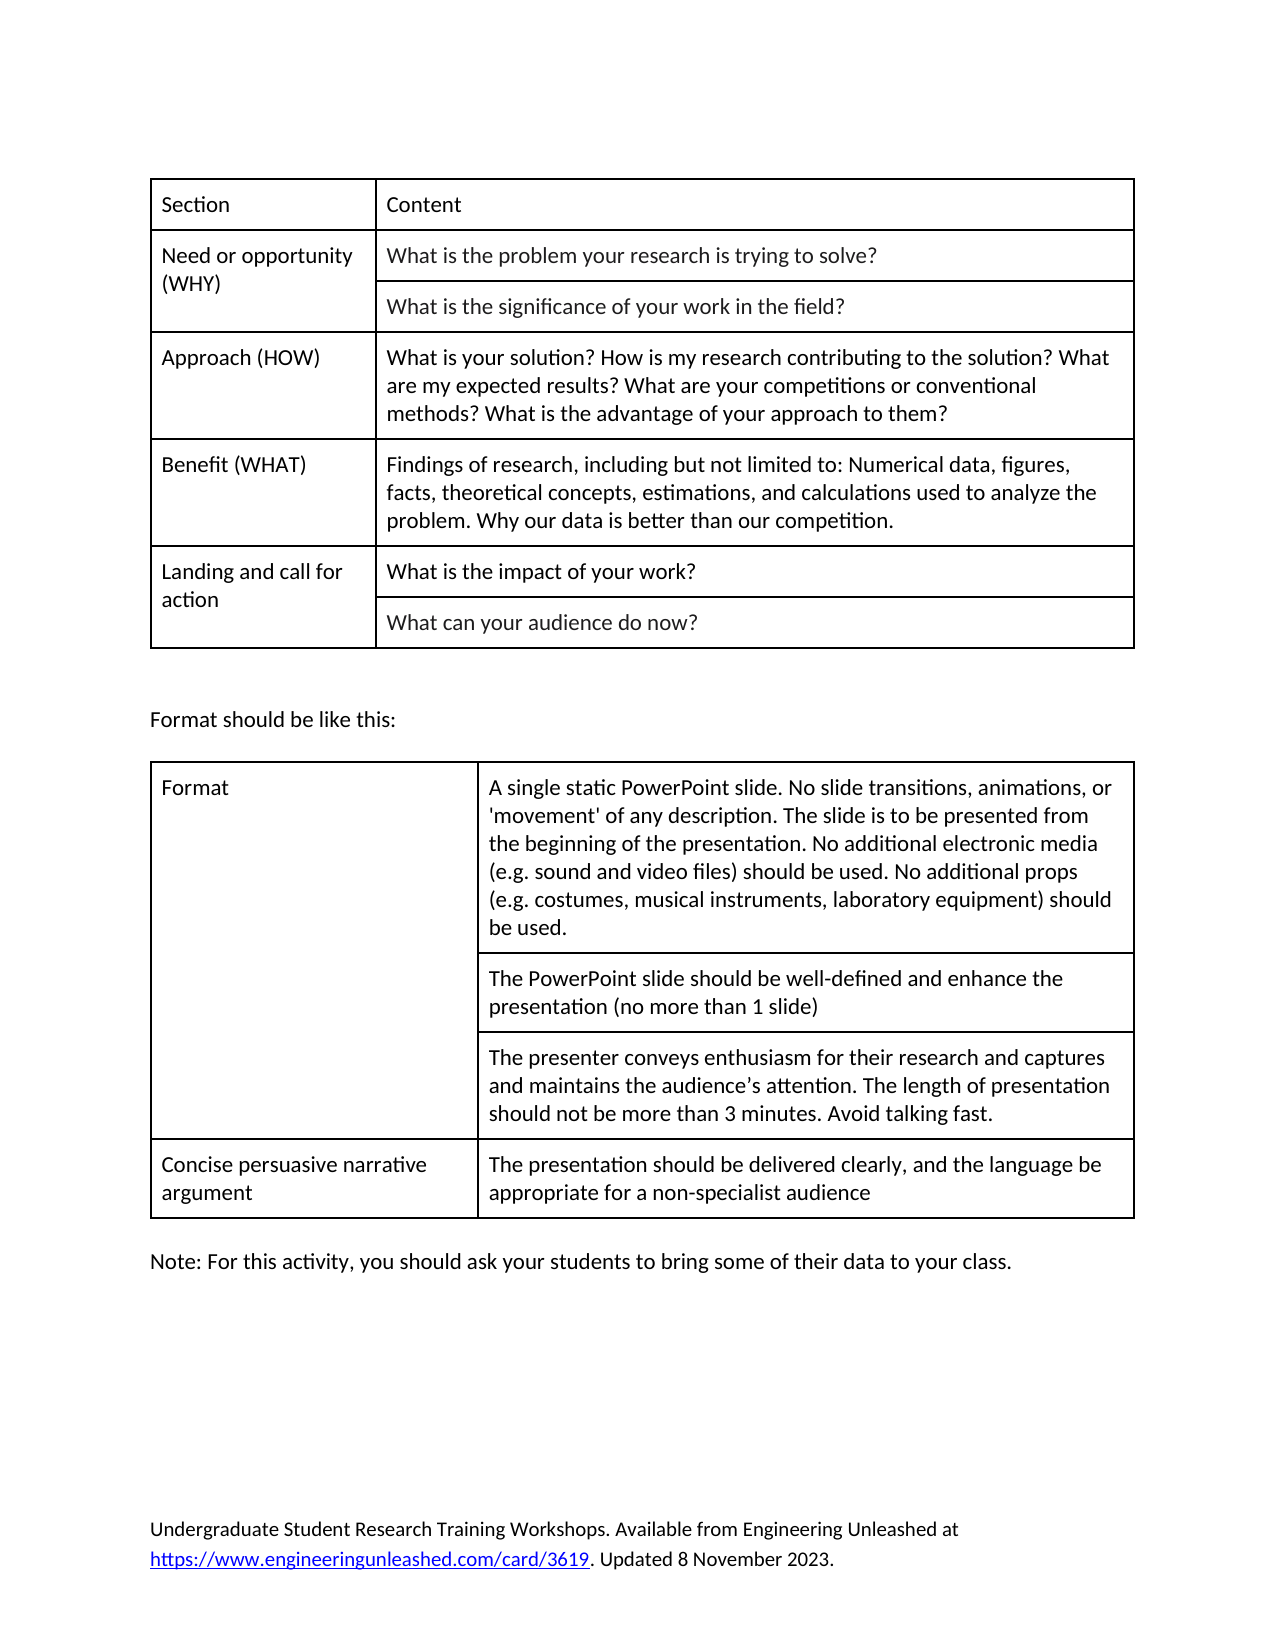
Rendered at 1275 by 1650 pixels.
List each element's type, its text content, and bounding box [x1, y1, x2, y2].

table_cell Benefit (WHAT) [152, 440, 375, 545]
table_cell What is the problem your research is trying to solve? [377, 231, 1133, 280]
table_cell What can your audience do now? [377, 598, 1133, 647]
table_header Content [377, 180, 1133, 229]
table_cell The PowerPoint slide should be well-defined and enhance the presentation (no more than 1 slide) [479, 954, 1133, 1031]
table_cell What is the significance of your work in the field? [377, 282, 1133, 331]
text Format should be like this: [150, 705, 1125, 733]
table_cell The presenter conveys enthusiasm for their research and captures and maintains the audience’s attention. The length of presentation should not be more than 3 minutes. Avoid talking fast. [479, 1033, 1133, 1138]
text Note: For this activity, you should ask your students to bring some of their data to your class. [150, 1247, 1125, 1275]
table_cell Approach (HOW) [152, 333, 375, 438]
table_header Format [152, 763, 477, 1138]
table_cell Concise persuasive narrative argument [152, 1140, 477, 1217]
table_cell What is your solution? How is my research contributing to the solution? What are my expected results? What are your competitions or conventional methods? What is the advantage of your approach to them? [377, 333, 1133, 438]
table_cell Landing and call for action [152, 547, 375, 647]
table_header A single static PowerPoint slide. No slide transitions, animations, or 'movement' of any description. The slide is to be presented from the beginning of the presentation. No additional electronic media (e.g. sound and video files) should be used. No additional props (e.g. costumes, musical instruments, laboratory equipment) should be used. [479, 763, 1133, 952]
table_cell The presentation should be delivered clearly, and the language be appropriate for a non-specialist audience [479, 1140, 1133, 1217]
table_cell Findings of research, including but not limited to: Numerical data, figures, facts, theoretical concepts, estimations, and calculations used to analyze the problem. Why our data is better than our competition. [377, 440, 1133, 545]
table_header Section [152, 180, 375, 229]
table_cell What is the impact of your work? [377, 547, 1133, 596]
table_cell Need or opportunity (WHY) [152, 231, 375, 331]
